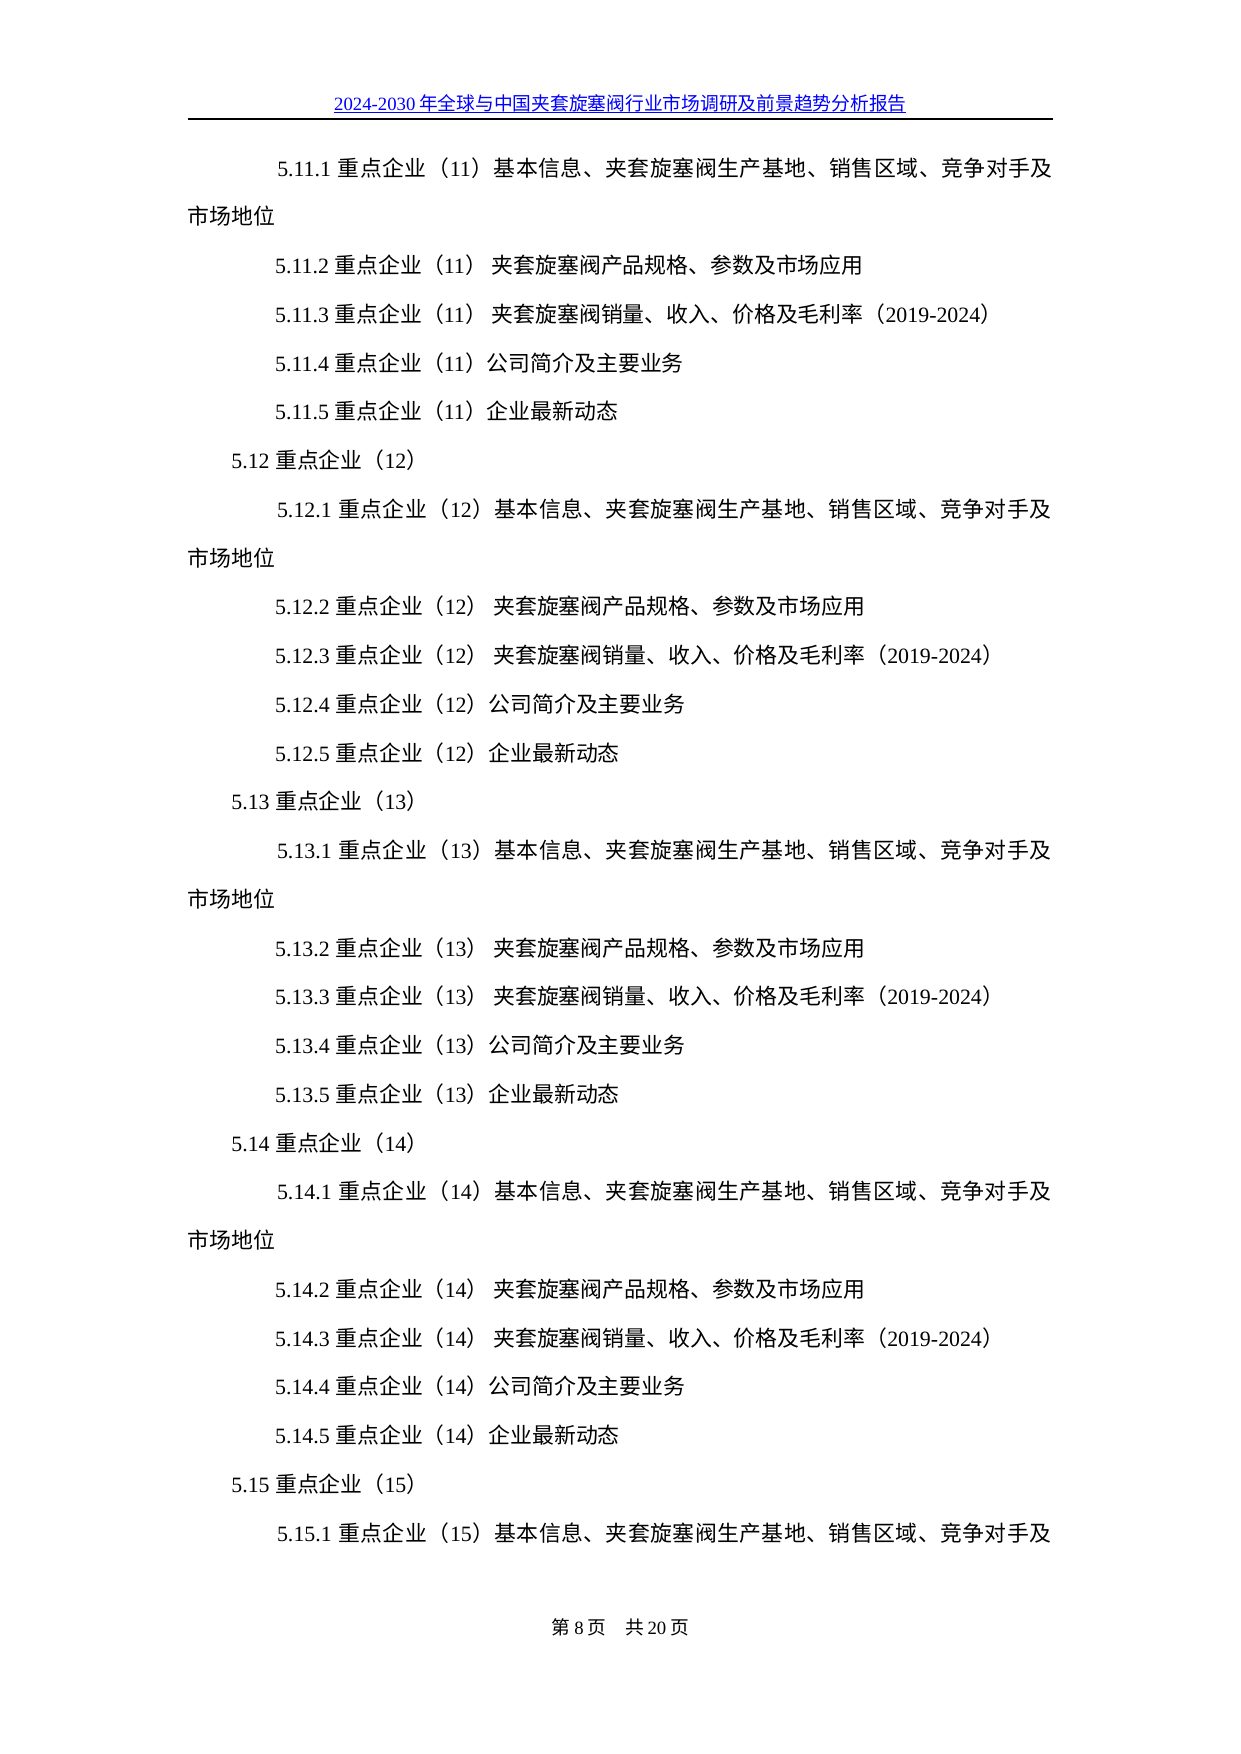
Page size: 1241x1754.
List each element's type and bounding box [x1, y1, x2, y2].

text [187, 150, 1053, 1548]
